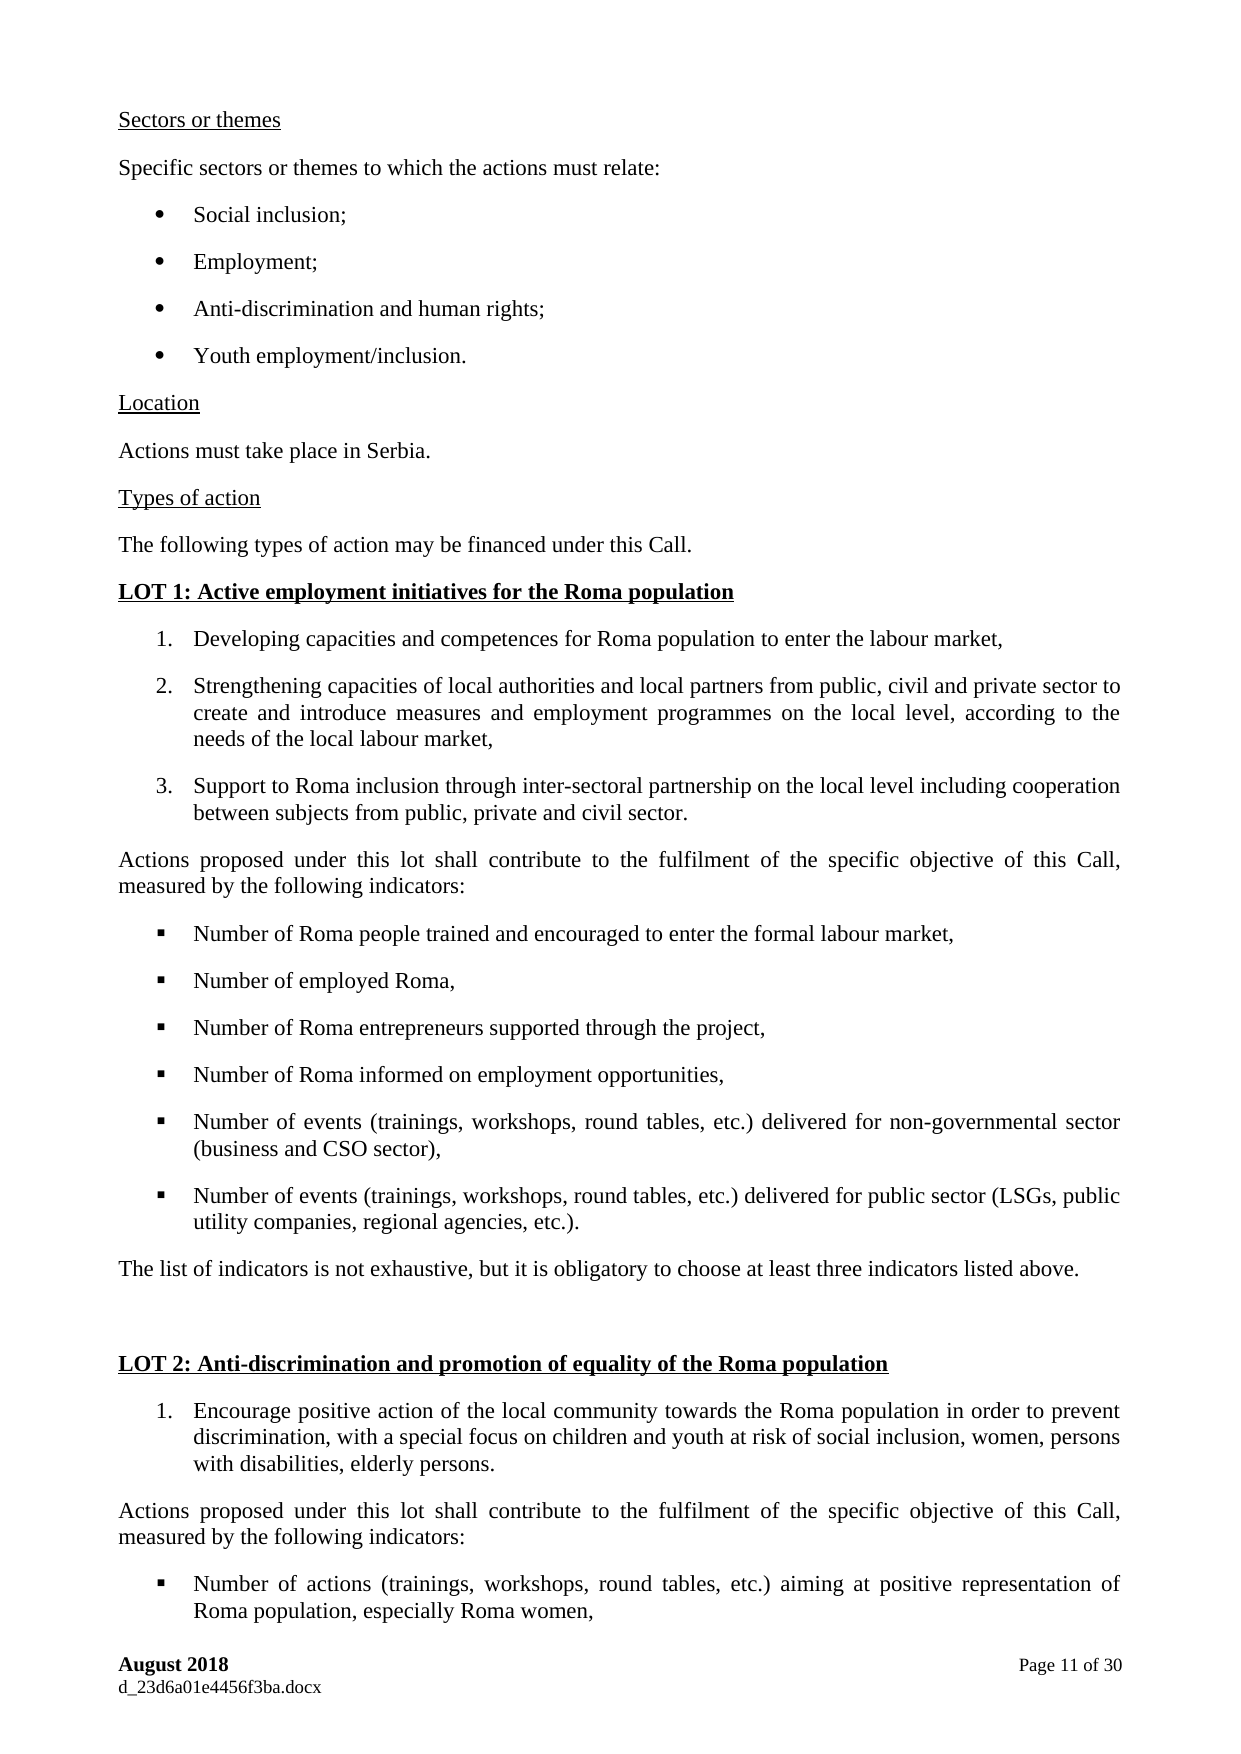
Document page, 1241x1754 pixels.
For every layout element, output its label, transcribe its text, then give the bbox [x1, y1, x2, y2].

list Number of events (trainings, workshops, round tables, etc.) delivered for public sector (LSGs, public utility companies, regional agencies, etc.). [156, 1182, 1122, 1234]
list Number of actions (trainings, workshops, round tables, etc.) aiming at positive representation of Roma population, especially Roma women, [156, 1570, 1122, 1623]
text LOT 2: Anti-discrimination and promotion of equality of the Roma population [118, 1350, 1122, 1376]
list Support to Roma inclusion through inter-sectoral partnership on the local level including cooperation between subjects from public, private and civil sector. [156, 772, 1122, 825]
list Developing capacities and competences for Roma population to enter the labour market, [156, 625, 1122, 652]
text Actions proposed under this lot shall contribute to the fulfilment of the specific objective of this Call, measured by the following indicators: [118, 846, 1122, 899]
list Number of employed Roma, [156, 967, 1122, 993]
list Encourage positive action of the local community towards the Roma population in order to prevent discrimination, with a special focus on children and youth at risk of social inclusion, women, persons with disabilities, elderly persons. [156, 1397, 1122, 1476]
list Strengthening capacities of local authorities and local partners from public, civil and private sector to create and introduce measures and employment programmes on the local level, according to the needs of the local labour market, [156, 673, 1122, 752]
list Number of Roma informed on employment opportunities, [156, 1061, 1122, 1087]
text Location [118, 389, 1122, 416]
text Types of action [118, 484, 1122, 510]
text The following types of action may be financed under this Call. [118, 531, 1122, 557]
list Youth employment/inclusion. [156, 342, 1122, 369]
text Specific sectors or themes to which the actions must relate: [118, 153, 1122, 180]
text Actions proposed under this lot shall contribute to the fulfilment of the specific objective of this Call, measured by the following indicators: [118, 1497, 1122, 1549]
list Social inclusion; [156, 201, 1122, 227]
text LOT 1: Active employment initiatives for the Roma population [118, 578, 1122, 604]
text Actions must take place in Serbia. [118, 437, 1122, 463]
list Employment; [156, 248, 1122, 274]
list Number of Roma people trained and encouraged to enter the formal labour market, [156, 919, 1122, 946]
text Sectors or themes [118, 106, 1122, 133]
list Anti-discrimination and human rights; [156, 295, 1122, 321]
list Number of events (trainings, workshops, round tables, etc.) delivered for non-governmental sector (business and CSO sector), [156, 1108, 1122, 1161]
text The list of indicators is not exhaustive, but it is obligatory to choose at least three indicators listed above. [118, 1255, 1122, 1282]
list Number of Roma entrepreneurs supported through the project, [156, 1014, 1122, 1040]
